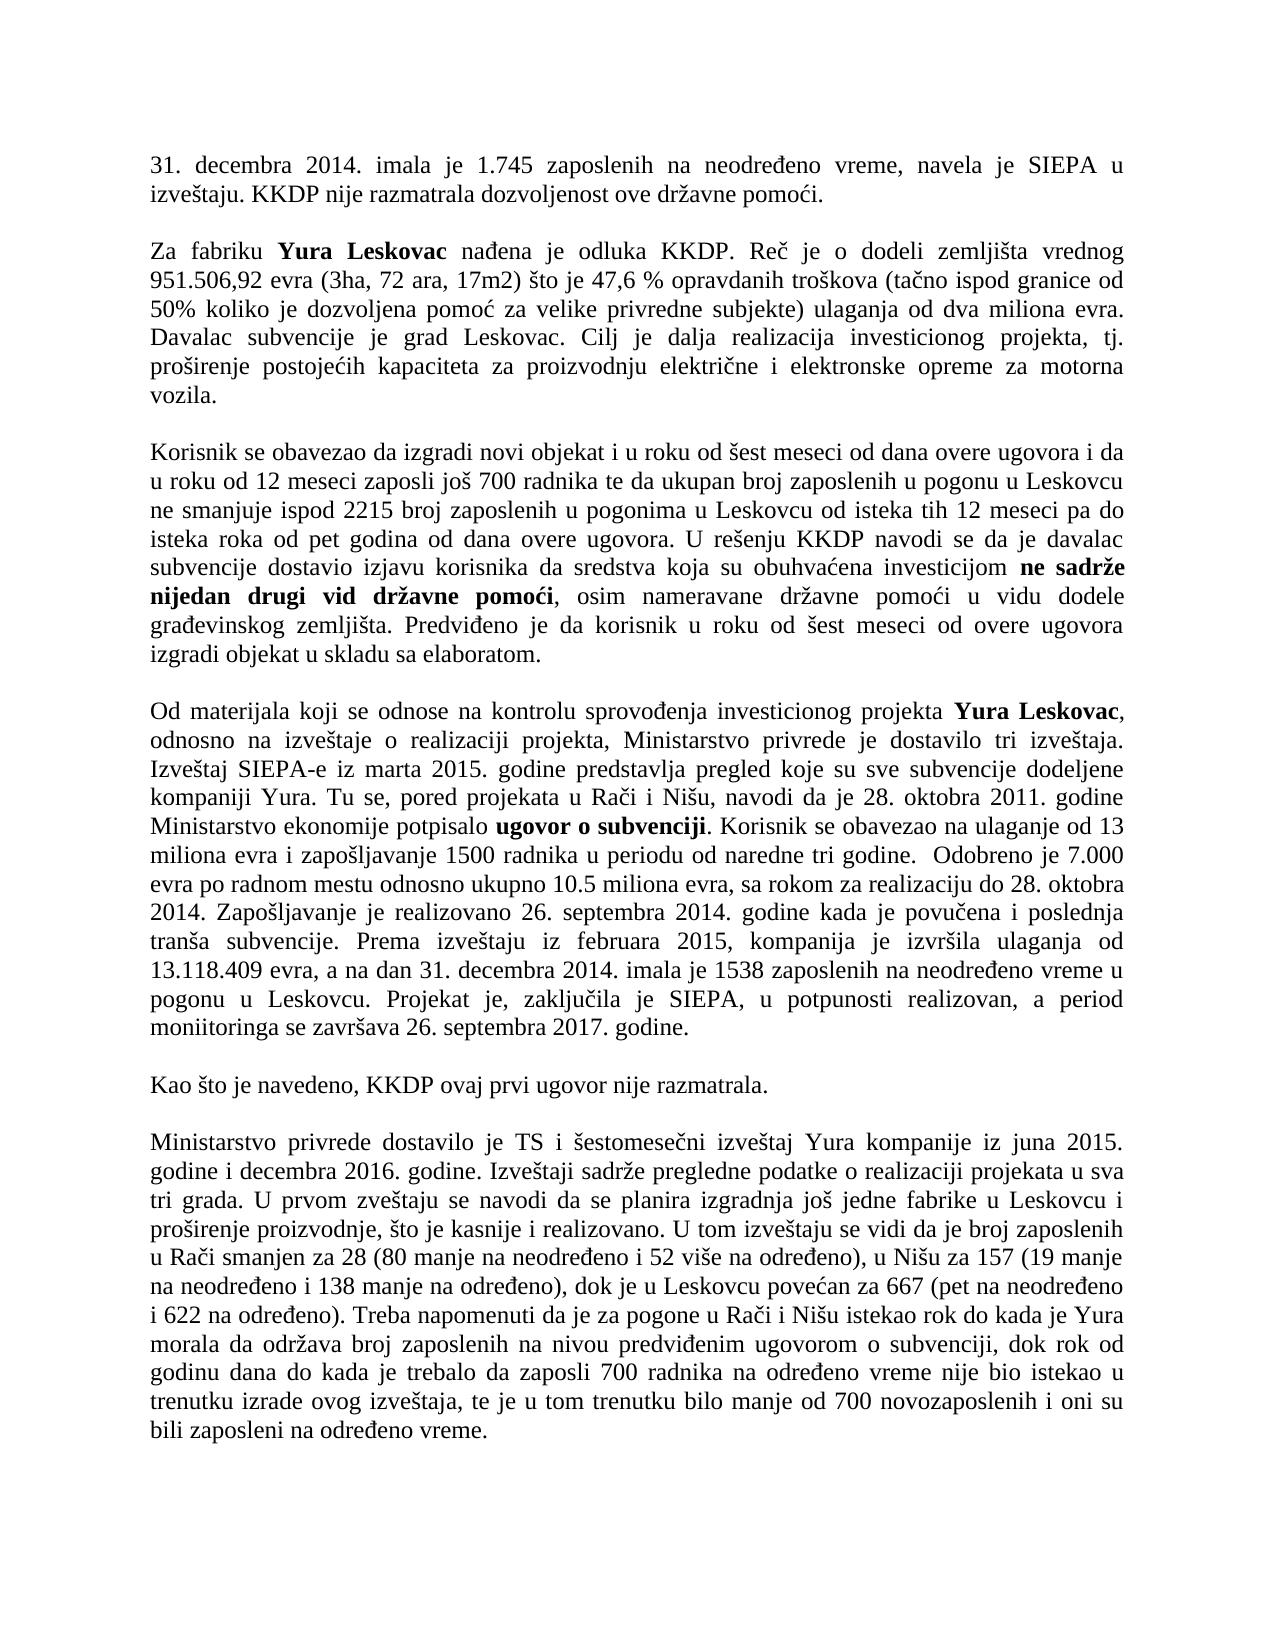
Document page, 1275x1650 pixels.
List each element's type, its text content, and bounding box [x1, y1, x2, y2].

text Za fabriku Yura Leskovac nađena je odluka KKDP. Reč je o dodeli zemljišta vrednog 951.506,92 evra (3ha, 72 ara, 17m2) što je 47,6 % opravdanih troškova (tačno ispod granice od 50% koliko je dozvoljena pomoć za velike privredne subjekte) ulaganja od dva miliona evra. Davalac subvencije je grad Leskovac. Cilj je dalja realizacija investicionog projekta, tj. proširenje postojećih kapaciteta za proizvodnju električne i elektronske opreme za motorna vozila. [150, 236, 1125, 409]
text Korisnik se obavezao da izgradi novi objekat i u roku od šest meseci od dana overe ugovora i da u roku od 12 meseci zaposli još 700 radnika te da ukupan broj zaposlenih u pogonu u Leskovcu ne smanjuje ispod 2215 broj zaposlenih u pogonima u Leskovcu od isteka tih 12 meseci pa do isteka roka od pet godina od dana overe ugovora. U rešenju KKDP navodi se da je davalac subvencije dostavio izjavu korisnika da sredstva koja su obuhvaćena investicijom ne sadrže nijedan drugi vid državne pomoći, osim nameravane državne pomoći u vidu dodele građevinskog zemljišta. Predviđeno je da korisnik u roku od šest meseci od overe ugovora izgradi objekat u skladu sa elaboratom. [150, 437, 1125, 667]
text Kao što je navedeno, KKDP ovaj prvi ugovor nije razmatrala. [150, 1070, 1125, 1099]
text Od materijala koji se odnose na kontrolu sprovođenja investicionog projekta Yura Leskovac, odnosno na izveštaje o realizaciji projekta, Ministarstvo privrede je dostavilo tri izveštaja. Izveštaj SIEPA-e iz marta 2015. godine predstavlja pregled koje su sve subvencije dodeljene kompaniji Yura. Tu se, pored projekata u Rači i Nišu, navodi da je 28. oktobra 2011. godine Ministarstvo ekonomije potpisalo ugovor o subvenciji. Korisnik se obavezao na ulaganje od 13 miliona evra i zapošljavanje 1500 radnika u periodu od naredne tri godine. Odobreno je 7.000 evra po radnom mestu odnosno ukupno 10.5 miliona evra, sa rokom za realizaciju do 28. oktobra 2014. Zapošljavanje je realizovano 26. septembra 2014. godine kada je povučena i poslednja tranša subvencije. Prema izveštaju iz februara 2015, kompanija je izvršila ulaganja od 13.118.409 evra, a na dan 31. decembra 2014. imala je 1538 zaposlenih na neodređeno vreme u pogonu u Leskovcu. Projekat je, zaključila je SIEPA, u potpunosti realizovan, a period moniitoringa se završava 26. septembra 2017. godine. [150, 696, 1125, 1041]
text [150, 150, 1125, 207]
text Ministarstvo privrede dostavilo je TS i šestomesečni izveštaj Yura kompanije iz juna 2015. godine i decembra 2016. godine. Izveštaji sadrže pregledne podatke o realizaciji projekata u sva tri grada. U prvom zveštaju se navodi da se planira izgradnja još jedne fabrike u Leskovcu i proširenje proizvodnje, što je kasnije i realizovano. U tom izveštaju se vidi da je broj zaposlenih u Rači smanjen za 28 (80 manje na neodređeno i 52 više na određeno), u Nišu za 157 (19 manje na neodređeno i 138 manje na određeno), dok je u Leskovcu povećan za 667 (pet na neodređeno i 622 na određeno). Treba napomenuti da je za pogone u Rači i Nišu istekao rok do kada je Yura morala da održava broj zaposlenih na nivou predviđenim ugovorom o subvenciji, dok rok od godinu dana do kada je trebalo da zaposli 700 radnika na određeno vreme nije bio istekao u trenutku izrade ovog izveštaja, te je u tom trenutku bilo manje od 700 novozaposlenih i oni su bili zaposleni na određeno vreme. [150, 1127, 1125, 1444]
